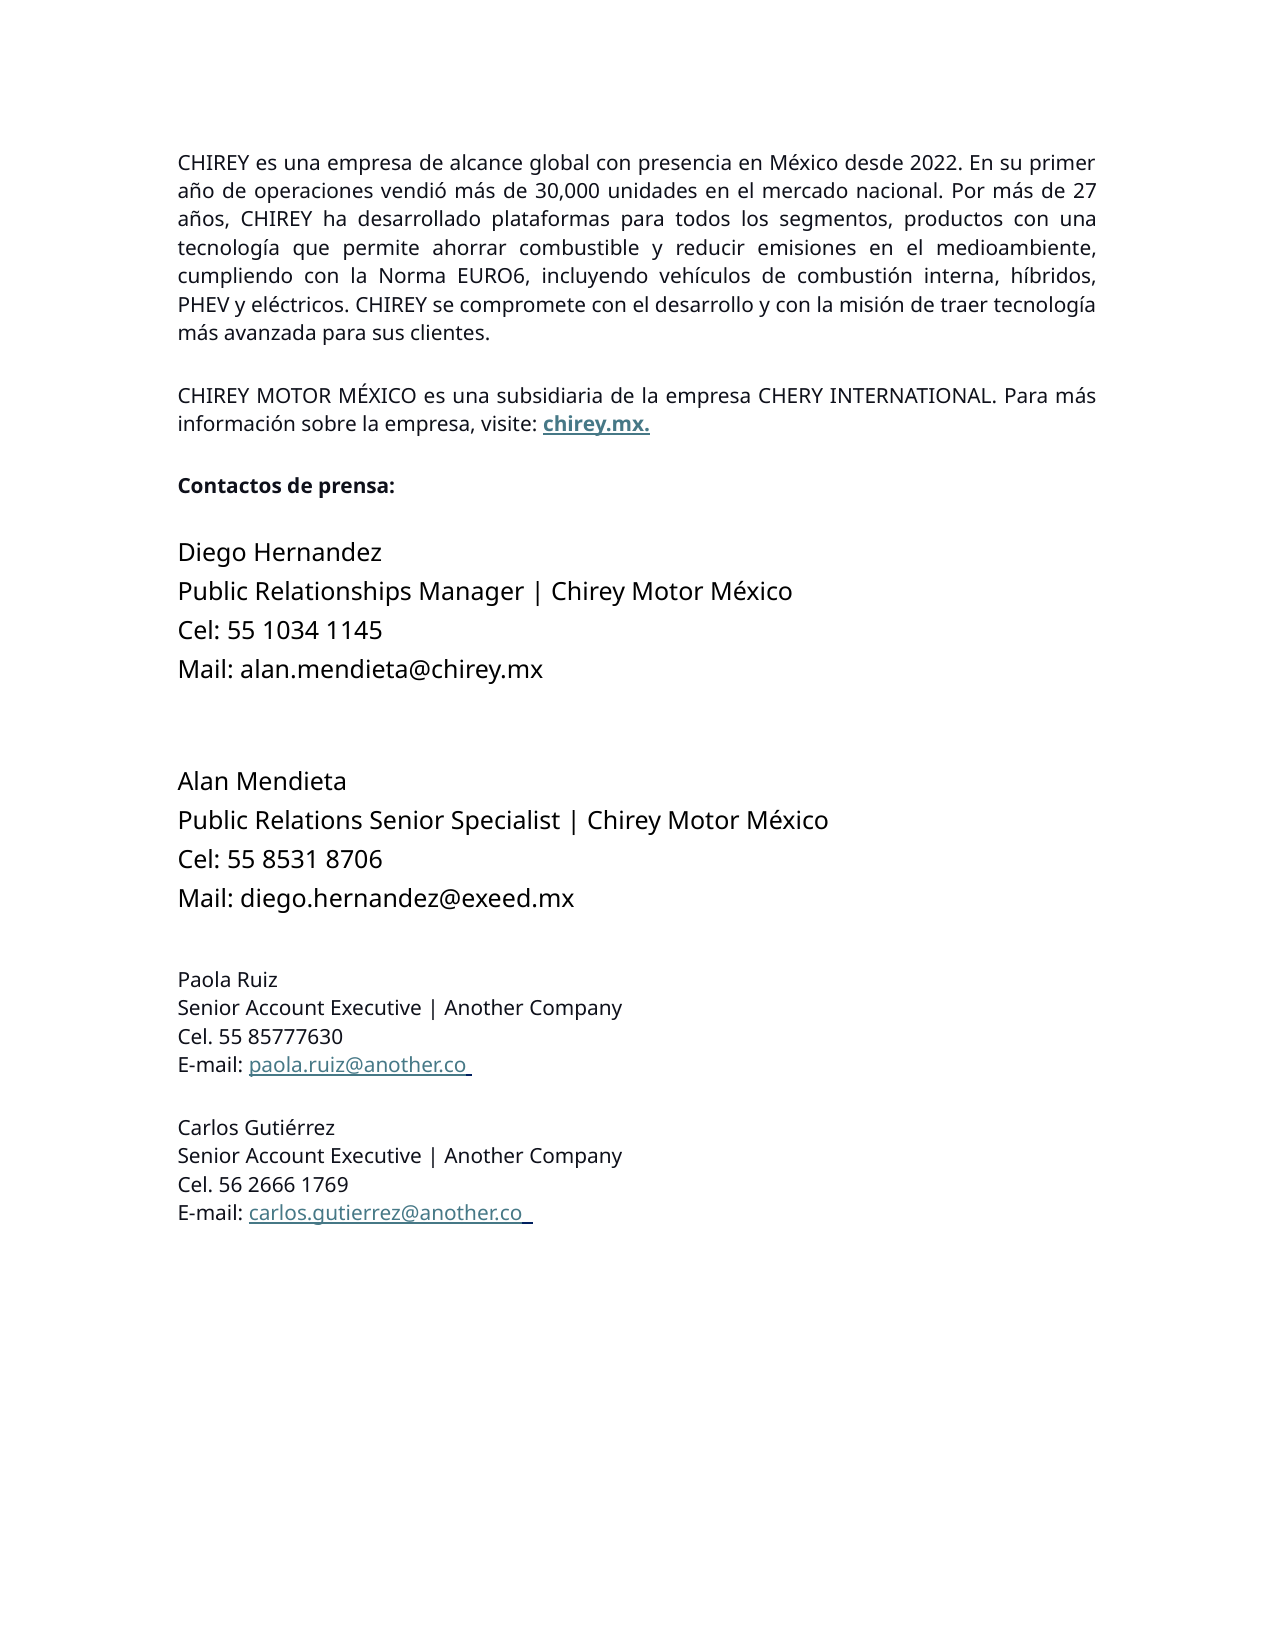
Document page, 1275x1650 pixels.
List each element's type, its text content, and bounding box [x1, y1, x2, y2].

text E-mail: paola.ruiz@another.co [177, 1050, 1098, 1079]
text E-mail: carlos.gutierrez@another.co [177, 1198, 1098, 1227]
text Senior Account Executive | Another Company [177, 993, 1098, 1022]
text Senior Account Executive | Another Company [177, 1141, 1098, 1170]
text CHIREY es una empresa de alcance global con presencia en México desde 2022. En su primer año de operaciones vendió más de 30,000 unidades en el mercado nacional. Por más de 27 años, CHIREY ha desarrollado plataformas para todos los segmentos, productos con una tecnología que permite ahorrar combustible y reducir emisiones en el medioambiente, cumpliendo con la Norma EURO6, incluyendo vehículos de combustión interna, híbridos, PHEV y eléctricos. CHIREY se compromete con el desarrollo y con la misión de traer tecnología más avanzada para sus clientes. [177, 148, 1098, 347]
text CHIREY MOTOR MÉXICO es una subsidiaria de la empresa CHERY INTERNATIONAL. Para más información sobre la empresa, visite: chirey.mx. [177, 381, 1098, 438]
text Carlos Gutiérrez [177, 1113, 1098, 1141]
text Alan Mendieta Public Relations Senior Specialist | Chirey Motor México Cel: 55 8531 8706 Mail: diego.hernandez@exeed.mx [177, 763, 1098, 915]
text Diego Hernandez Public Relationships Manager | Chirey Motor México Cel: 55 1034 1145 Mail: alan.mendieta@chirey.mx [177, 534, 1098, 686]
text Cel. 55 85777630 [177, 1022, 1098, 1050]
text Paola Ruiz [177, 937, 1098, 993]
text Contactos de prensa: [177, 472, 1098, 500]
text Cel. 56 2666 1769 [177, 1170, 1098, 1198]
